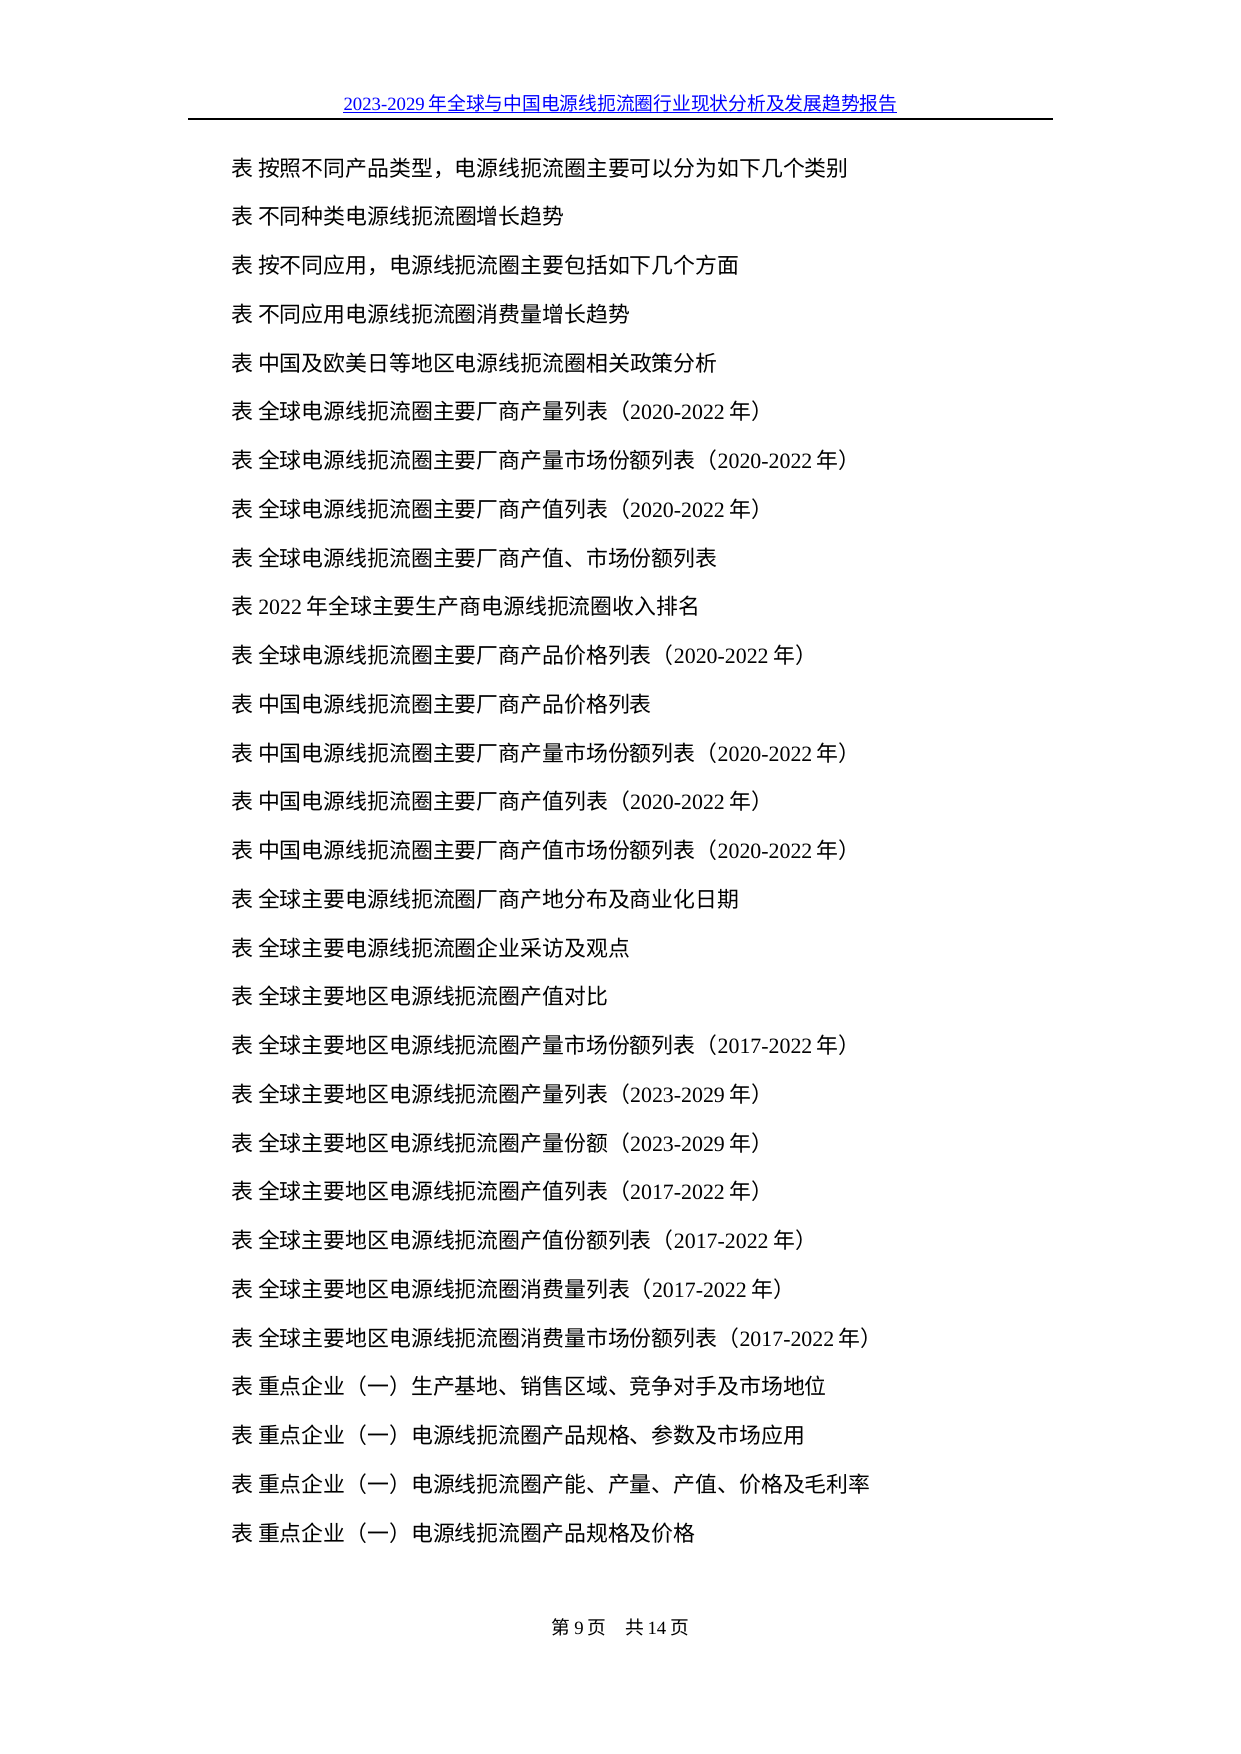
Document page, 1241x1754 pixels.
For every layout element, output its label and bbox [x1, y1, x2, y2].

text [187, 150, 1053, 1548]
